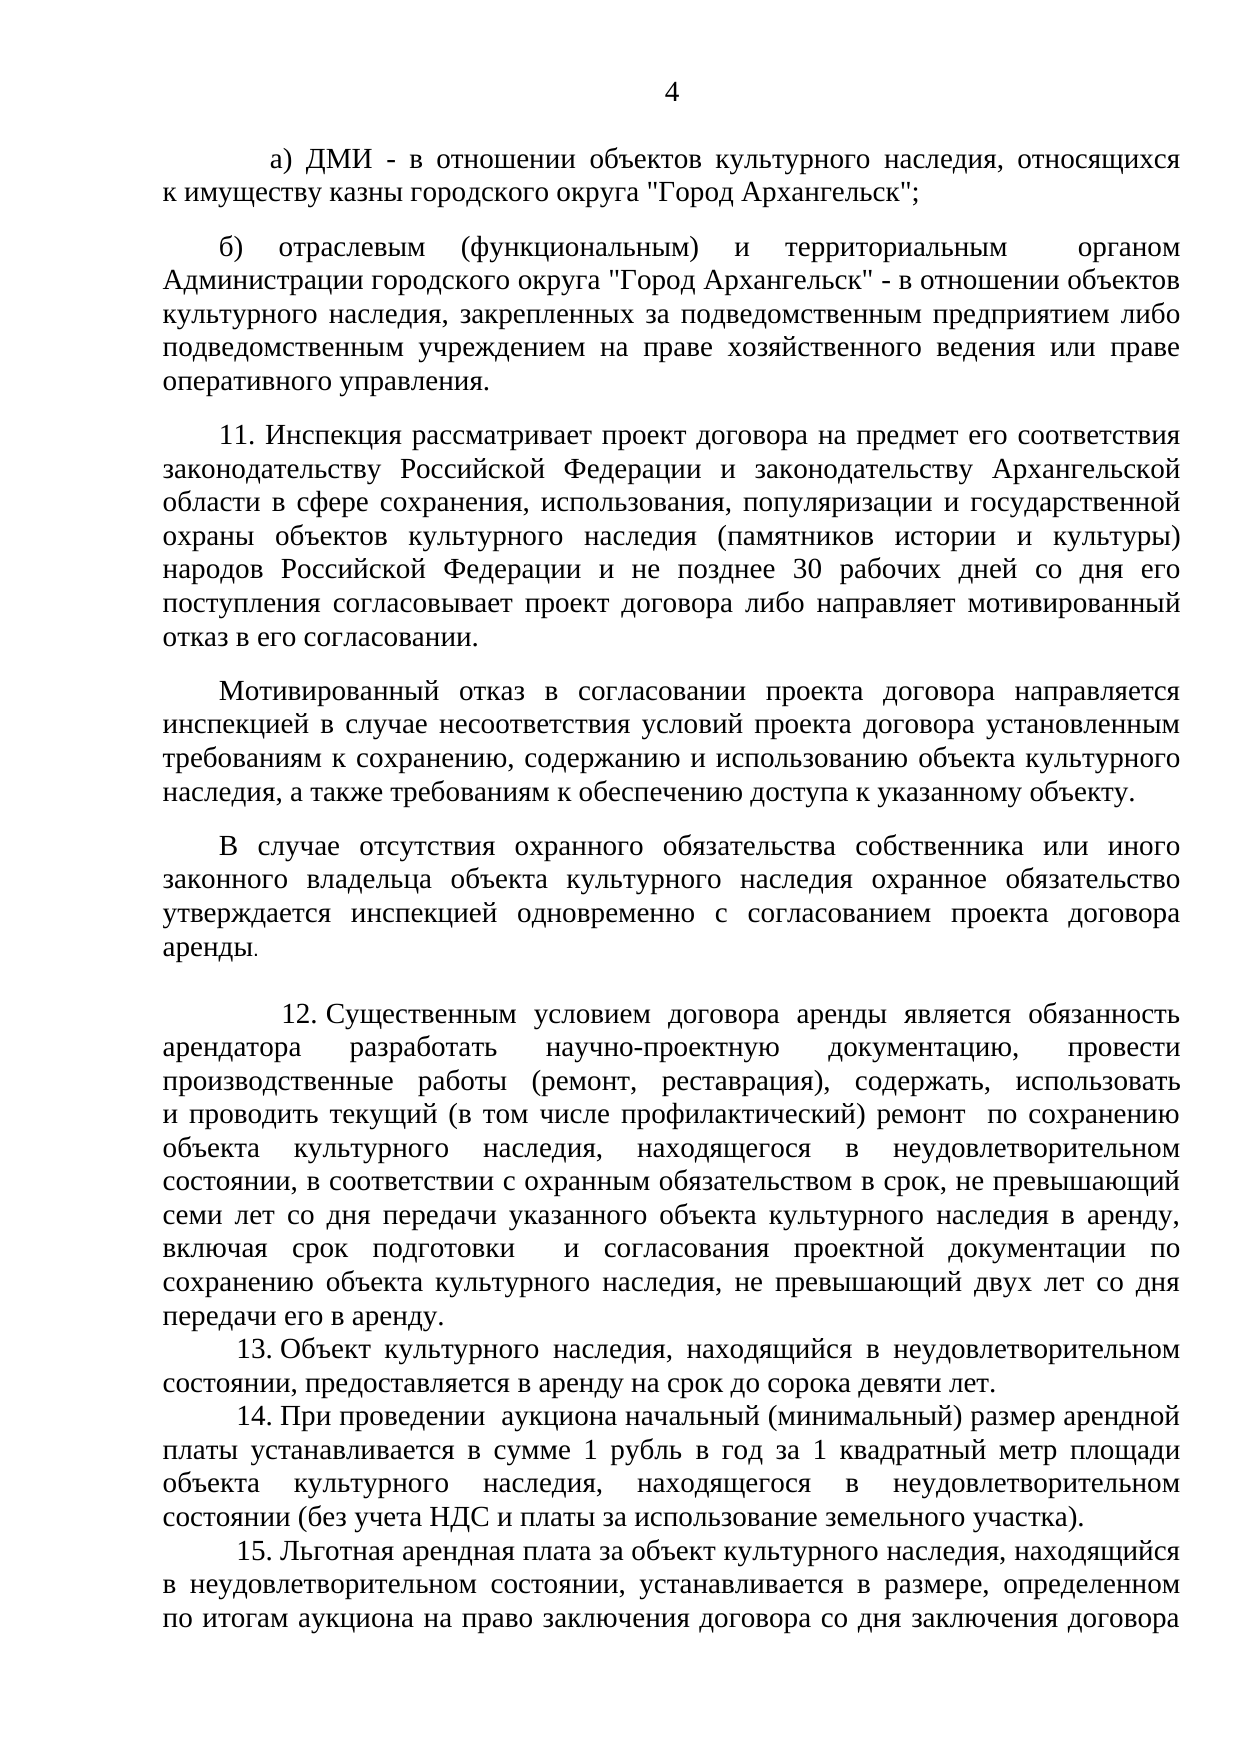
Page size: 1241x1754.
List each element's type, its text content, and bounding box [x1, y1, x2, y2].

text б) отраслевым (функциональным) и территориальным органом Администрации городского округа "Город Архангельск" - в отношении объектов культурного наследия, закрепленных за подведомственным предприятием либо подведомственным учреждением на праве хозяйственного ведения или праве оперативного управления. [162, 229, 1181, 397]
text 13. Объект культурного наследия, находящийся в неудовлетворительном состоянии, предоставляется в аренду на срок до сорока девяти лет. [162, 1331, 1181, 1398]
text 11. Инспекция рассматривает проект договора на предмет его соответствия законодательству Российской Федерации и законодательству Архангельской области в сфере сохранения, использования, популяризации и государственной охраны объектов культурного наследия (памятников истории и культуры) народов Российской Федерации и не позднее 30 рабочих дней со дня его поступления согласовывает проект договора либо направляет мотивированный отказ в его согласовании. [162, 417, 1181, 652]
text 14. При проведении аукциона начальный (минимальный) размер арендной платы устанавливается в сумме 1 рубль в год за 1 квадратный метр площади объекта культурного наследия, находящегося в неудовлетворительном состоянии (без учета НДС и платы за использование земельного участка). [162, 1398, 1181, 1532]
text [162, 1533, 1181, 1633]
text а) ДМИ - в отношении объектов культурного наследия, относящихся к имуществу казны городского округа "Город Архангельск"; [162, 141, 1181, 208]
text 12. Существенным условием договора аренды является обязанность арендатора разработать научно-проектную документацию, провести производственные работы (ремонт, реставрация), содержать, использовать и проводить текущий (в том числе профилактический) ремонт по сохранению объекта культурного наследия, находящегося в неудовлетворительном состоянии, в соответствии с охранным обязательством в срок, не превышающий семи лет со дня передачи указанного объекта культурного наследия в аренду, включая срок подготовки и согласования проектной документации по сохранению объекта культурного наследия, не превышающий двух лет со дня передачи его в аренду. [162, 996, 1181, 1331]
text В случае отсутствия охранного обязательства собственника или иного законного владельца объекта культурного наследия охранное обязательство утверждается инспекцией одновременно с согласованием проекта договора аренды. [162, 828, 1181, 962]
text Мотивированный отказ в согласовании проекта договора направляется инспекцией в случае несоответствия условий проекта договора установленным требованиям к сохранению, содержанию и использованию объекта культурного наследия, а также требованиям к обеспечению доступа к указанному объекту. [162, 673, 1181, 807]
